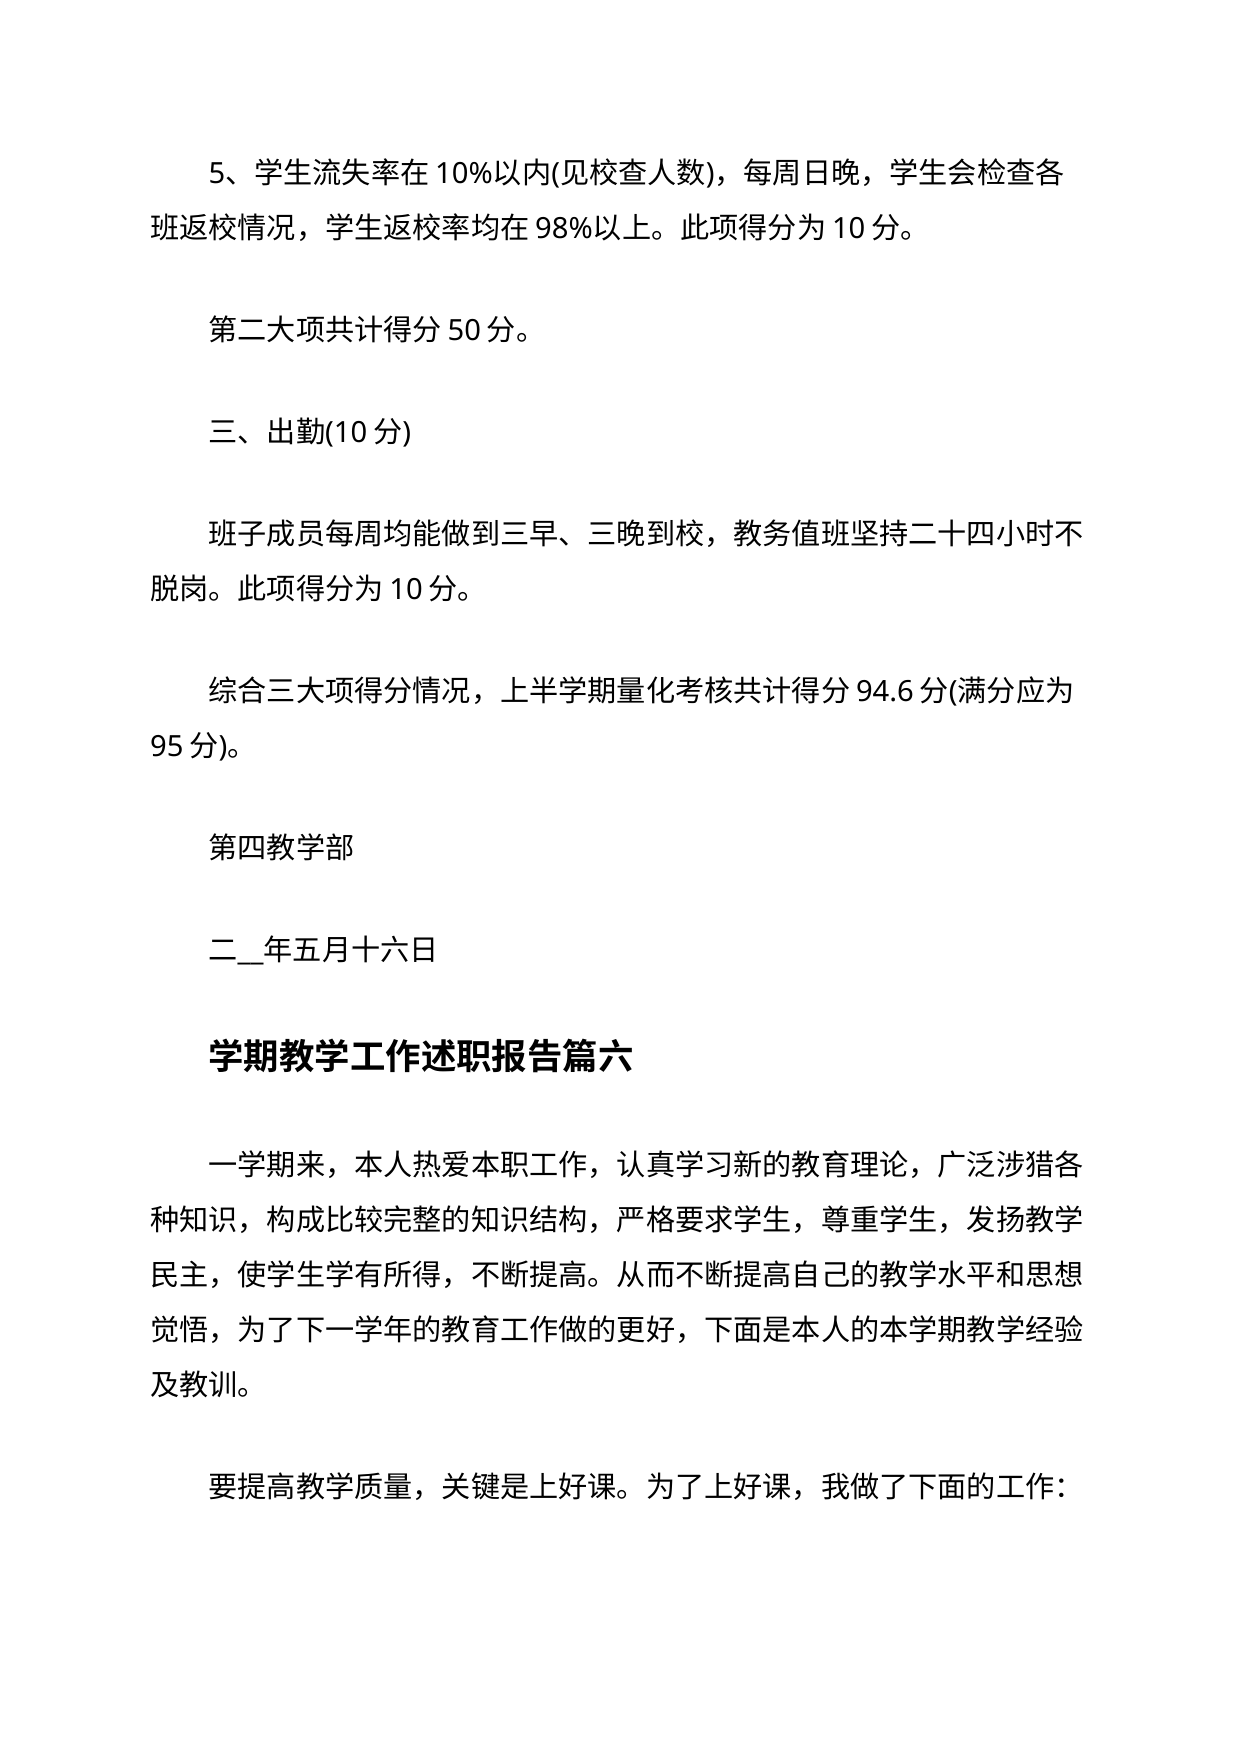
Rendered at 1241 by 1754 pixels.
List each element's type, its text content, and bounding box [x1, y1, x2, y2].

text 学期教学工作述职报告篇六 [150, 1028, 1090, 1080]
text 第四教学部 [150, 825, 1090, 867]
text 二__年五月十六日 [150, 927, 1090, 969]
text 综合三大项得分情况，上半学期量化考核共计得分94.6分(满分应为95分)。 [150, 668, 1090, 765]
text 一学期来，本人热爱本职工作，认真学习新的教育理论，广泛涉猎各种知识，构成比较完整的知识结构，严格要求学生，尊重学生，发扬教学民主，使学生学有所得，不断提高。从而不断提高自己的教学水平和思想觉悟，为了下一学年的教育工作做的更好，下面是本人的本学期教学经验及教训。 [150, 1142, 1090, 1404]
text 班子成员每周均能做到三早、三晚到校，教务值班坚持二十四小时不脱岗。此项得分为10分。 [150, 511, 1090, 608]
text 5、学生流失率在10%以内(见校查人数)，每周日晚，学生会检查各班返校情况，学生返校率均在98%以上。此项得分为10分。 [150, 150, 1090, 247]
text 要提高教学质量，关键是上好课。为了上好课，我做了下面的工作： [150, 1463, 1090, 1506]
text 第二大项共计得分50分。 [150, 307, 1090, 349]
text 三、出勤(10分) [150, 409, 1090, 451]
